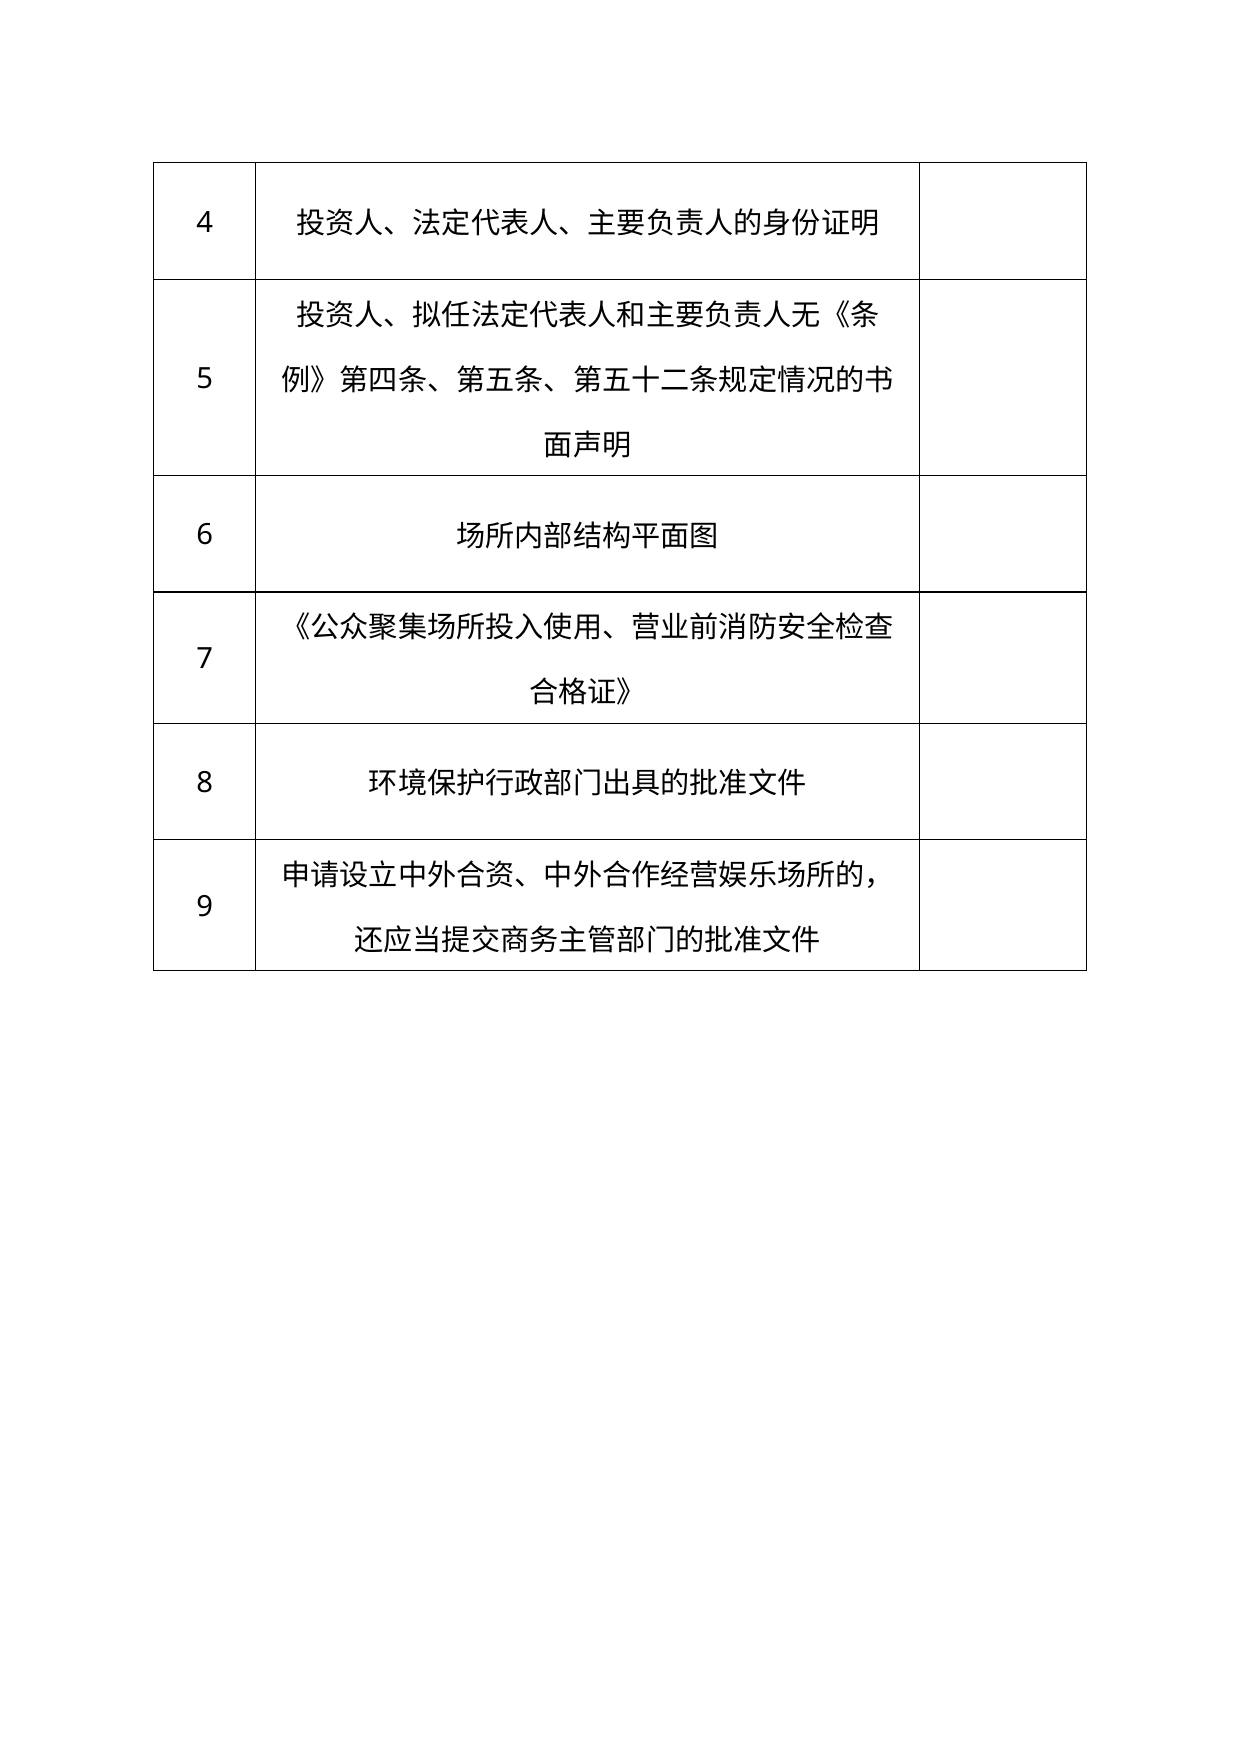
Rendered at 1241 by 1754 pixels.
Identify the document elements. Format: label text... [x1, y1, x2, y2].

table_cell [920, 724, 1086, 839]
table_cell 申请设立中外合资、中外合作经营娱乐场所的，还应当提交商务主管部门的批准文件 [256, 840, 919, 970]
table_cell 场所内部结构平面图 [256, 476, 919, 591]
table_cell 投资人、法定代表人、主要负责人的身份证明 [256, 163, 919, 279]
table_cell [920, 280, 1086, 475]
table_cell [920, 840, 1086, 970]
table_cell 投资人、拟任法定代表人和主要负责人无《条例》第四条、第五条、第五十二条规定情况的书面声明 [256, 280, 919, 475]
table_cell 9 [154, 840, 255, 970]
table_cell [920, 593, 1086, 722]
table_cell 7 [154, 593, 255, 722]
table_cell [920, 476, 1086, 591]
table_cell 环境保护行政部门出具的批准文件 [256, 724, 919, 839]
table_cell 5 [154, 280, 255, 475]
table_cell 4 [154, 163, 255, 279]
table_cell 《公众聚集场所投入使用、营业前消防安全检查合格证》 [256, 593, 919, 722]
table_cell 6 [154, 476, 255, 591]
table_cell 8 [154, 724, 255, 839]
table_cell [920, 163, 1086, 279]
